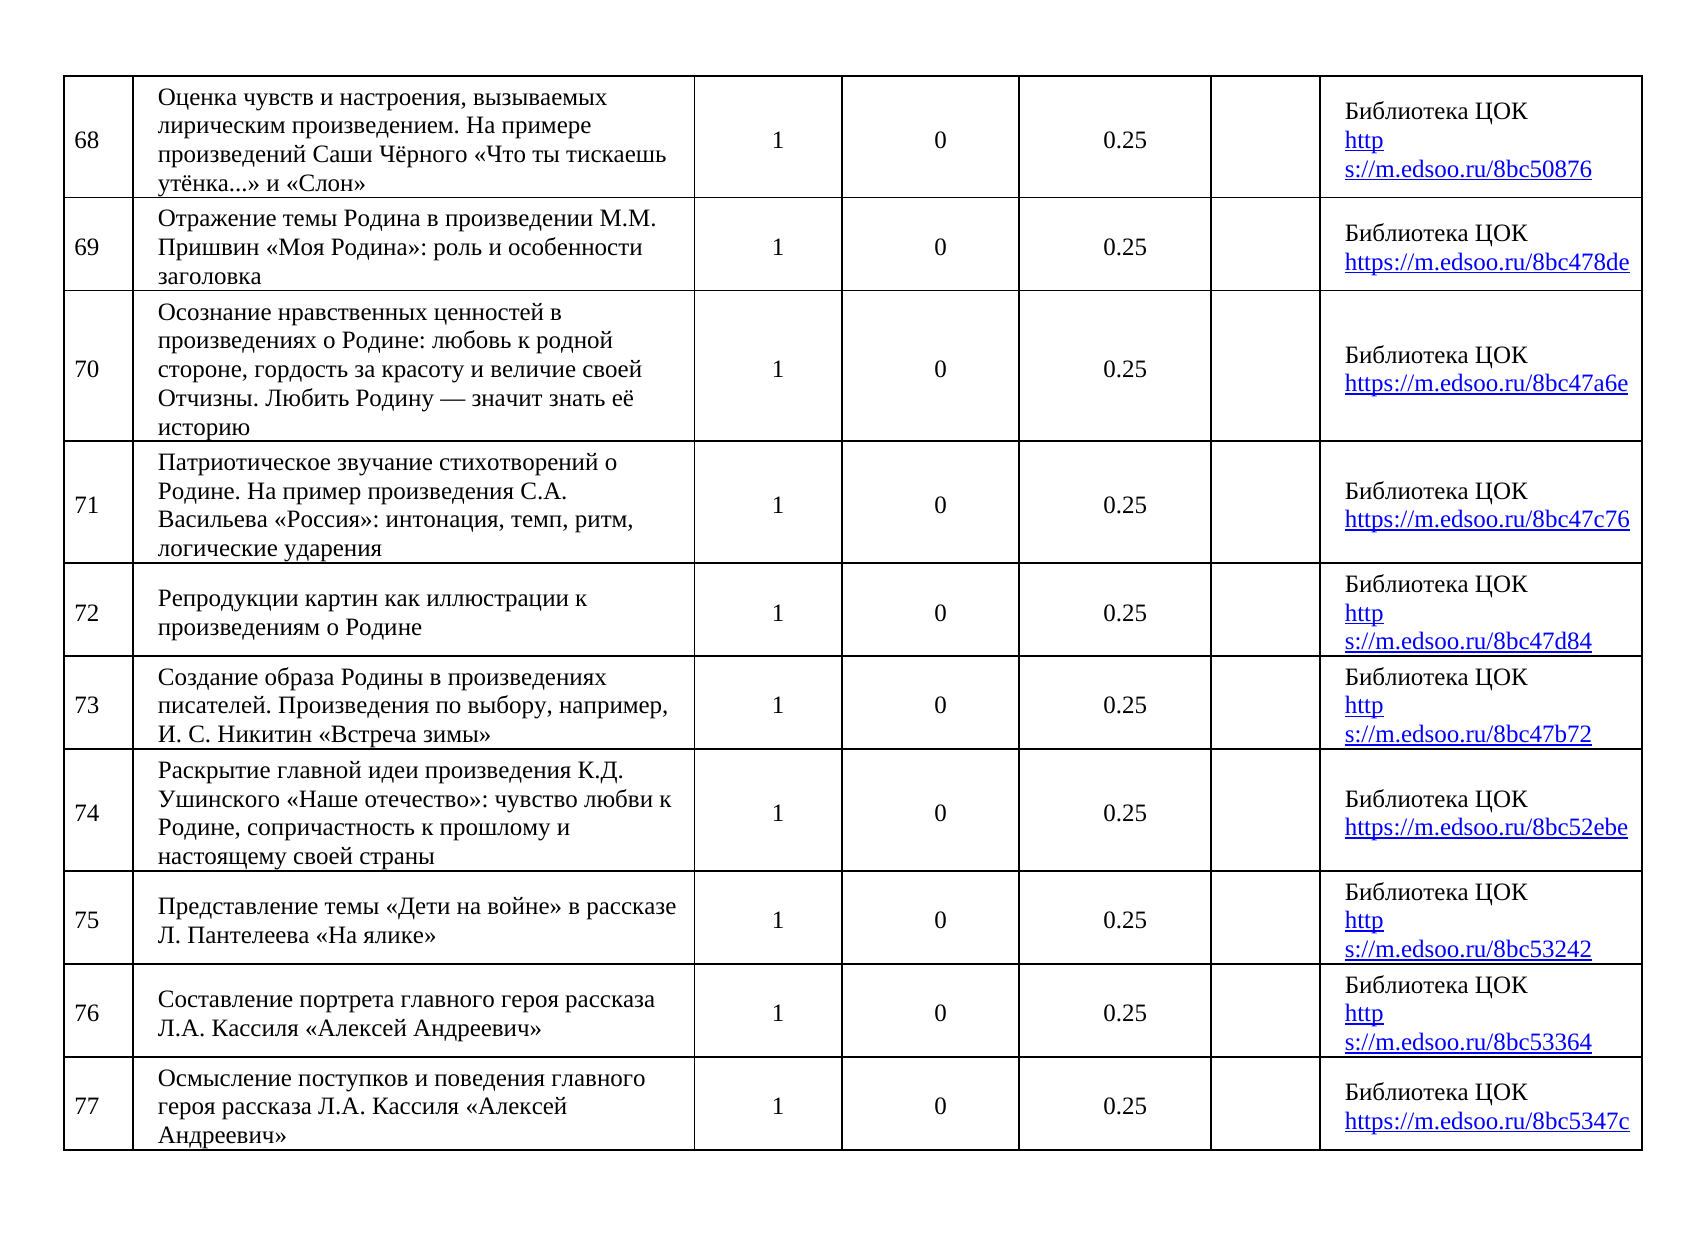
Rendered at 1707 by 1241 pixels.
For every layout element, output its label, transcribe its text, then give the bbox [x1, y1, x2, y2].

table_cell Библиотека ЦОК https://m.edsoo.ru/8bc5347c [1321, 1058, 1641, 1149]
table_cell Библиотека ЦОК https://m.edsoo.ru/8bc53364 [1321, 965, 1641, 1056]
table_cell 77 [65, 1058, 132, 1149]
table_cell 1 [695, 657, 841, 748]
table_cell 0.25 [1020, 965, 1210, 1056]
table_cell 0.25 [1020, 77, 1210, 197]
table_cell Осознание нравственных ценностей в произведениях о Родине: любовь к родной стороне, гордость за красоту и величие своей Отчизны. Любить Родину — значит знать её историю [134, 291, 694, 440]
table_cell Библиотека ЦОК https://m.edsoo.ru/8bc50876 [1321, 77, 1641, 197]
table_cell 1 [695, 1058, 841, 1149]
table_cell 0 [843, 965, 1018, 1056]
table_cell [1212, 77, 1319, 197]
table_cell [1212, 965, 1319, 1056]
table_cell Патриотическое звучание стихотворений о Родине. На пример произведения С.А. Васильева «Россия»: интонация, темп, ритм, логические ударения [134, 442, 694, 562]
table_cell 0.25 [1020, 1058, 1210, 1149]
table_cell 0 [843, 657, 1018, 748]
table_cell Библиотека ЦОК https://m.edsoo.ru/8bc53242 [1321, 872, 1641, 963]
table_cell [1212, 442, 1319, 562]
table_cell 1 [695, 564, 841, 655]
table_cell 0 [843, 291, 1018, 440]
table_cell 68 [65, 77, 132, 197]
table_cell Репродукции картин как иллюстрации к произведениям о Родине [134, 564, 694, 655]
table_cell 1 [695, 872, 841, 963]
table_cell 0 [843, 1058, 1018, 1149]
table_cell 0.25 [1020, 657, 1210, 748]
table_cell Раскрытие главной идеи произведения К.Д. Ушинского «Наше отечество»: чувство любви к Родине, сопричастность к прошлому и настоящему своей страны [134, 750, 694, 870]
table_cell 0.25 [1020, 291, 1210, 440]
table_cell 73 [65, 657, 132, 748]
table_cell [1212, 198, 1319, 290]
table_cell 0.25 [1020, 872, 1210, 963]
table_cell Отражение темы Родина в произведении М.М. Пришвин «Моя Родина»: роль и особенности заголовка [134, 198, 694, 290]
table_cell 72 [65, 564, 132, 655]
table_cell [1212, 750, 1319, 870]
table_cell [1212, 291, 1319, 440]
table_cell 1 [695, 750, 841, 870]
table_cell 0.25 [1020, 198, 1210, 290]
table_cell [1212, 657, 1319, 748]
table_cell 74 [65, 750, 132, 870]
table_cell 76 [65, 965, 132, 1056]
table_cell Составление портрета главного героя рассказа Л.А. Кассиля «Алексей Андреевич» [134, 965, 694, 1056]
table_cell [1212, 1058, 1319, 1149]
table_cell 1 [695, 198, 841, 290]
table_cell Библиотека ЦОК https://m.edsoo.ru/8bc47b72 [1321, 657, 1641, 748]
table_cell 0 [843, 564, 1018, 655]
table_cell 0.25 [1020, 750, 1210, 870]
table_cell Библиотека ЦОК https://m.edsoo.ru/8bc47a6e [1321, 291, 1641, 440]
table_cell Оценка чувств и настроения, вызываемых лирическим произведением. На примере произведений Саши Чёрного «Что ты тискаешь утёнка...» и «Слон» [134, 77, 694, 197]
table_cell Библиотека ЦОК https://m.edsoo.ru/8bc478de [1321, 198, 1641, 290]
table_cell 1 [695, 965, 841, 1056]
table_cell 0 [843, 750, 1018, 870]
table_cell 1 [695, 77, 841, 197]
table_cell Создание образа Родины в произведениях писателей. Произведения по выбору, например, И. С. Никитин «Встреча зимы» [134, 657, 694, 748]
table_cell Библиотека ЦОК https://m.edsoo.ru/8bc47c76 [1321, 442, 1641, 562]
table_cell 0 [843, 77, 1018, 197]
table_cell Осмысление поступков и поведения главного героя рассказа Л.А. Кассиля «Алексей Андреевич» [134, 1058, 694, 1149]
table_cell [1212, 872, 1319, 963]
table_cell 1 [695, 442, 841, 562]
table_cell 75 [65, 872, 132, 963]
table_cell 1 [695, 291, 841, 440]
table_cell Библиотека ЦОК https://m.edsoo.ru/8bc52ebe [1321, 750, 1641, 870]
table_cell 0.25 [1020, 442, 1210, 562]
table_cell Библиотека ЦОК https://m.edsoo.ru/8bc47d84 [1321, 564, 1641, 655]
table_cell 0 [843, 198, 1018, 290]
table_cell 0 [843, 872, 1018, 963]
table_cell Представление темы «Дети на войне» в рассказе Л. Пантелеева «На ялике» [134, 872, 694, 963]
table_cell 71 [65, 442, 132, 562]
table_cell 0 [843, 442, 1018, 562]
table_cell 70 [65, 291, 132, 440]
table_cell 69 [65, 198, 132, 290]
table_cell 0.25 [1020, 564, 1210, 655]
table_cell [1212, 564, 1319, 655]
